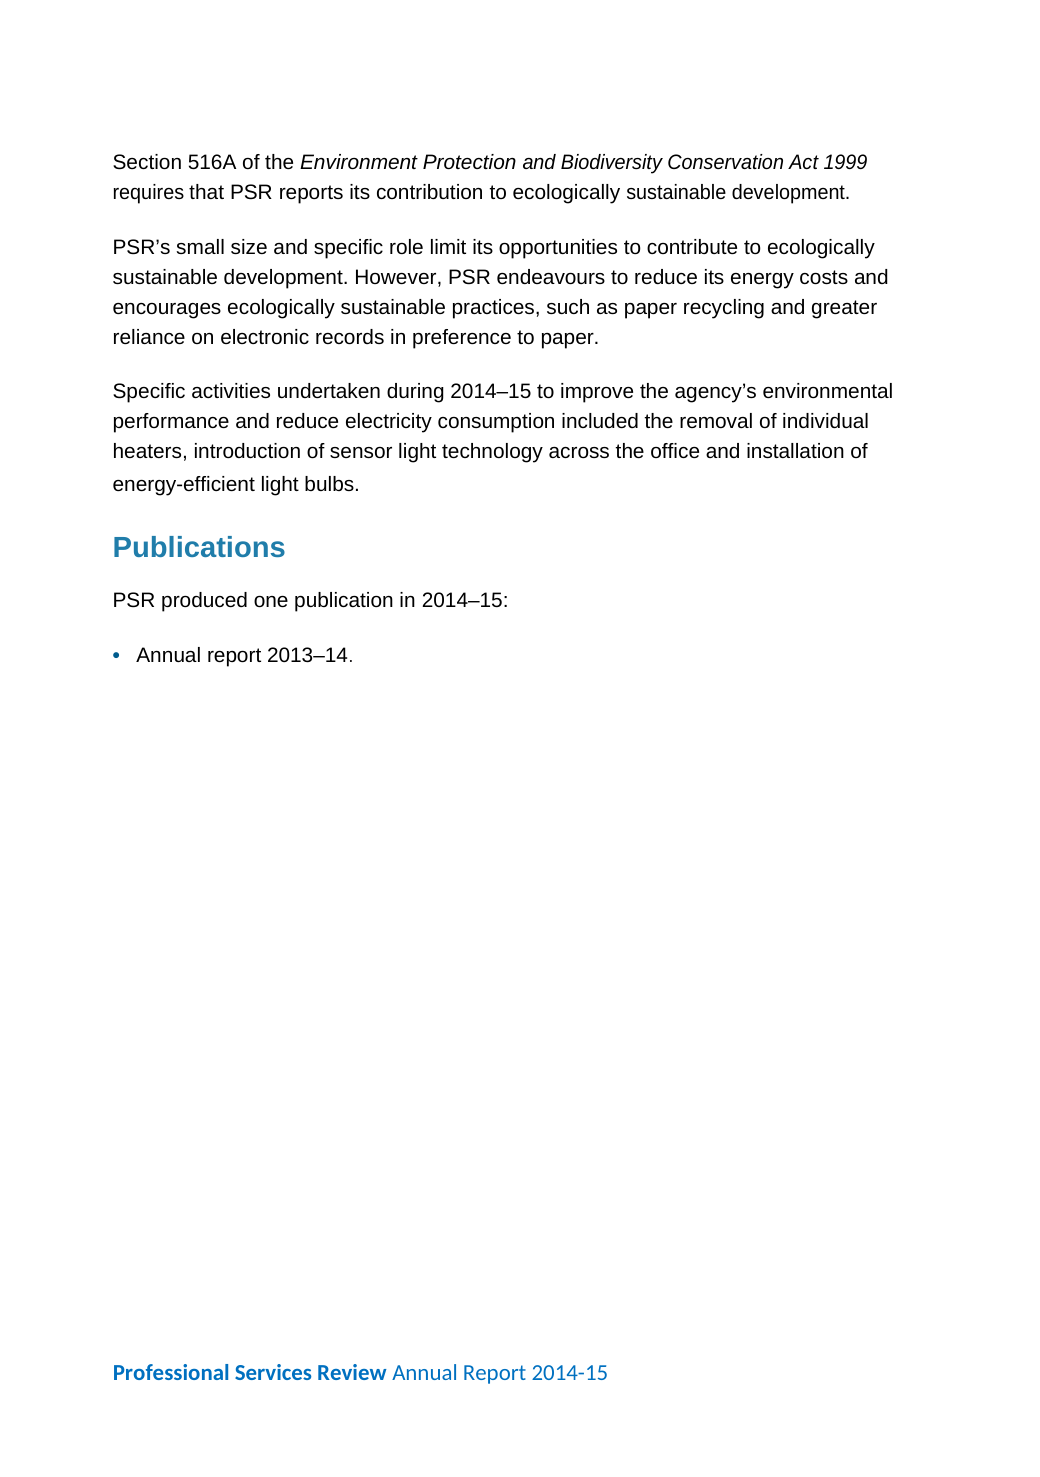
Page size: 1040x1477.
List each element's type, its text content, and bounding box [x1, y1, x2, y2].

list Annual report 2013–14. [112, 643, 927, 667]
subtitle Publications [112, 529, 927, 563]
text PSR produced one publication in 2014–15: [112, 588, 927, 612]
text Section 516A of the Environment Protection and Biodiversity Conservation Act 1999 requires that PSR reports its contribution to ecologically sustainable development. [112, 150, 927, 204]
text PSR’s small size and specific role limit its opportunities to contribute to ecologically sustainable development. However, PSR endeavours to reduce its energy costs and encourages ecologically sustainable practices, such as paper recycling and greater reliance on electronic records in preference to paper. [112, 235, 927, 348]
text Specific activities undertaken during 2014–15 to improve the agency’s environmental performance and reduce electricity consumption included the removal of individual heaters, introduction of sensor light technology across the office and installation of energy‑efficient light bulbs. [112, 379, 927, 497]
